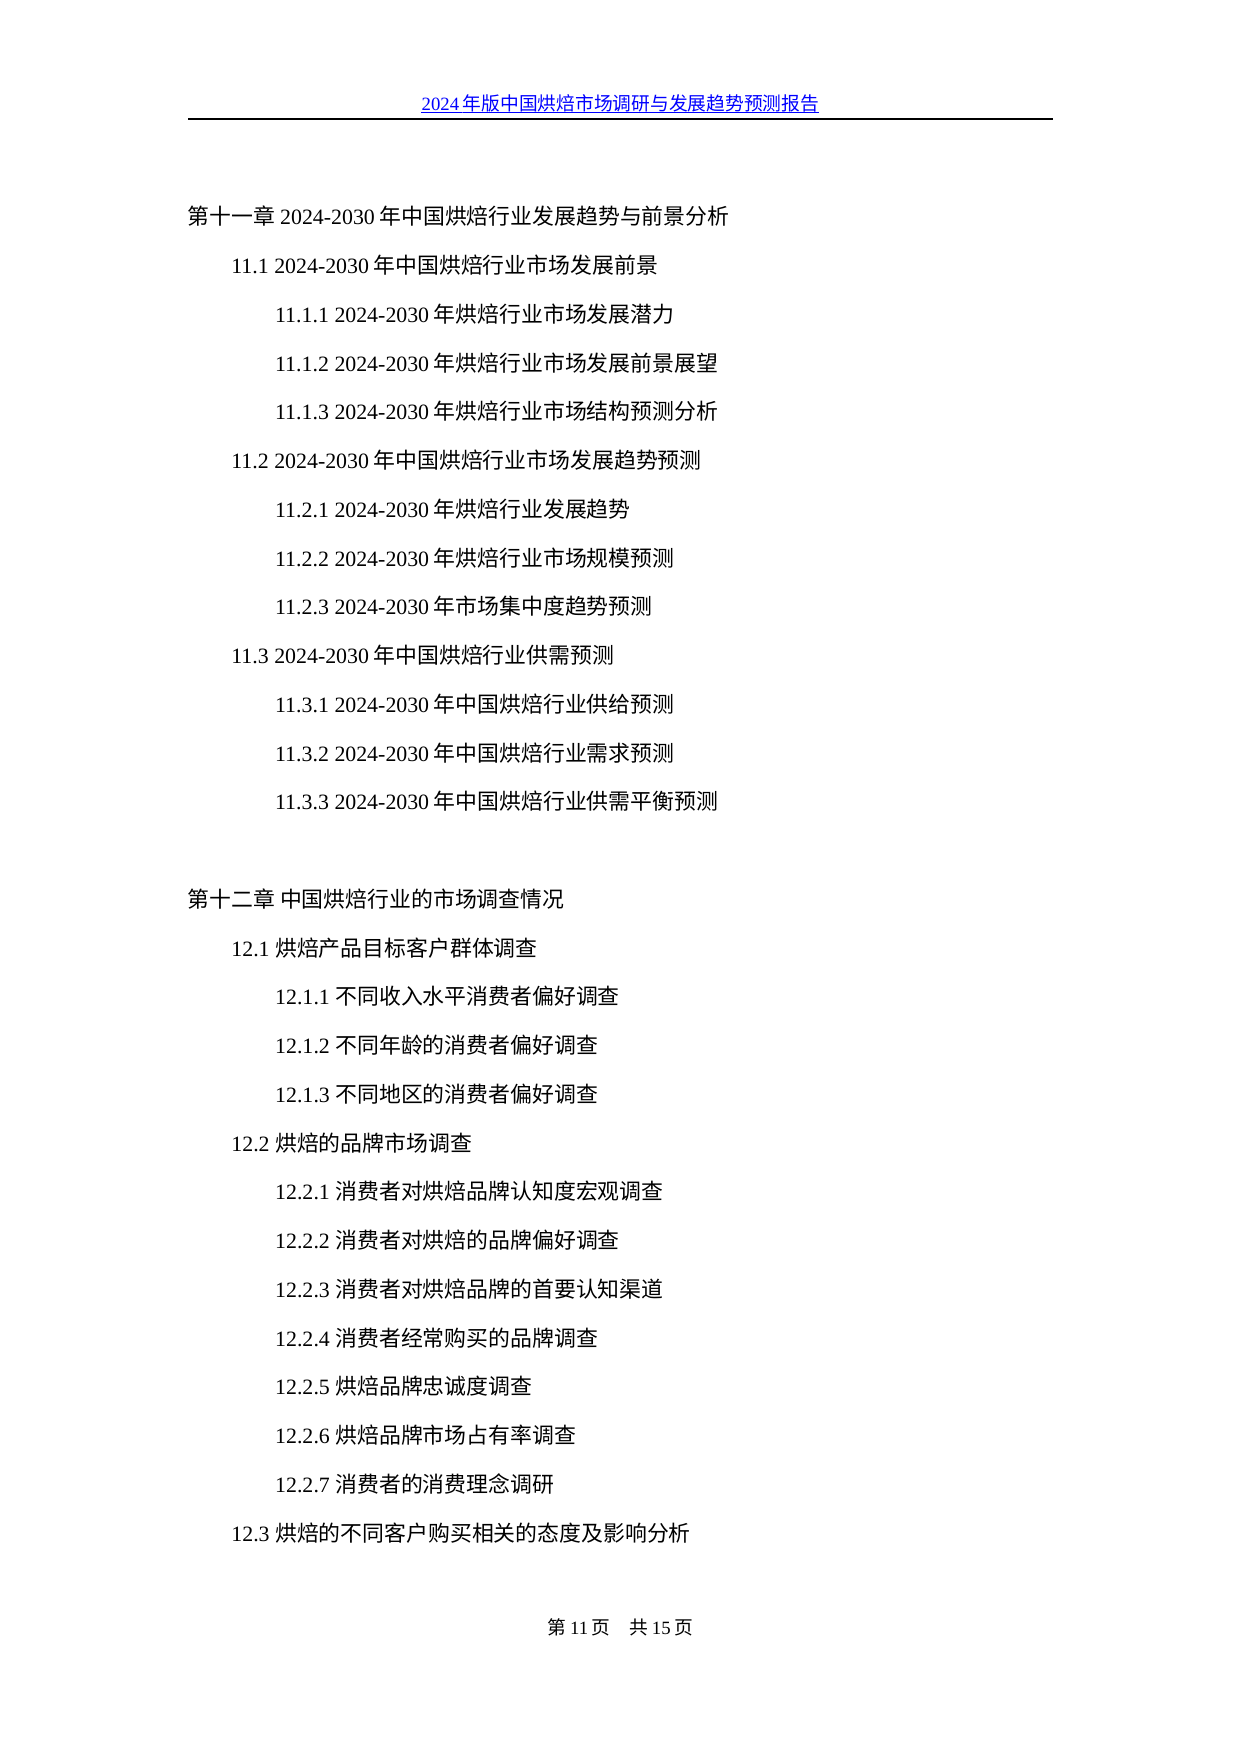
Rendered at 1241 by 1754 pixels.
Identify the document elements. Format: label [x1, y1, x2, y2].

text [187, 150, 1053, 1548]
